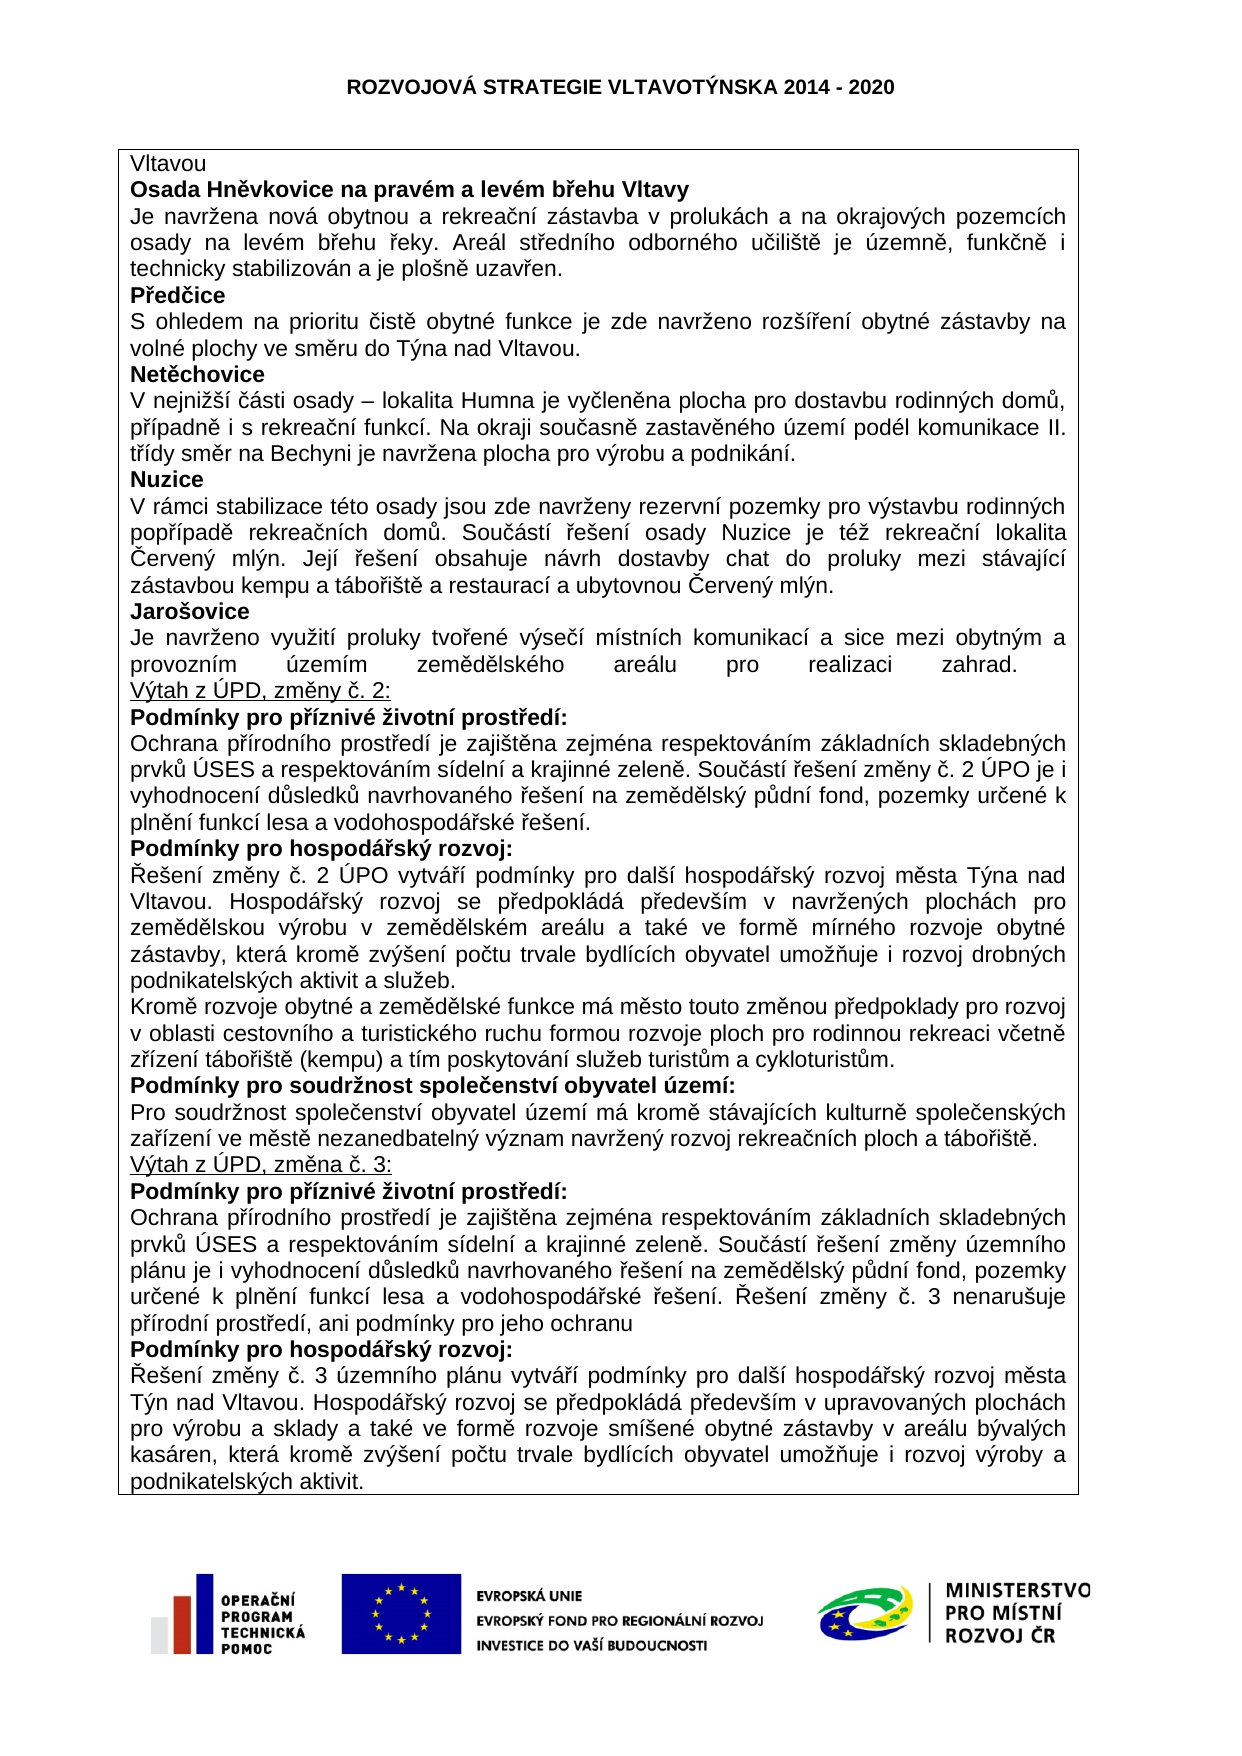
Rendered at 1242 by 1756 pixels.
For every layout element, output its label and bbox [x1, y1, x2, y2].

picture [151, 1571, 1091, 1656]
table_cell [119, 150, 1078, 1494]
